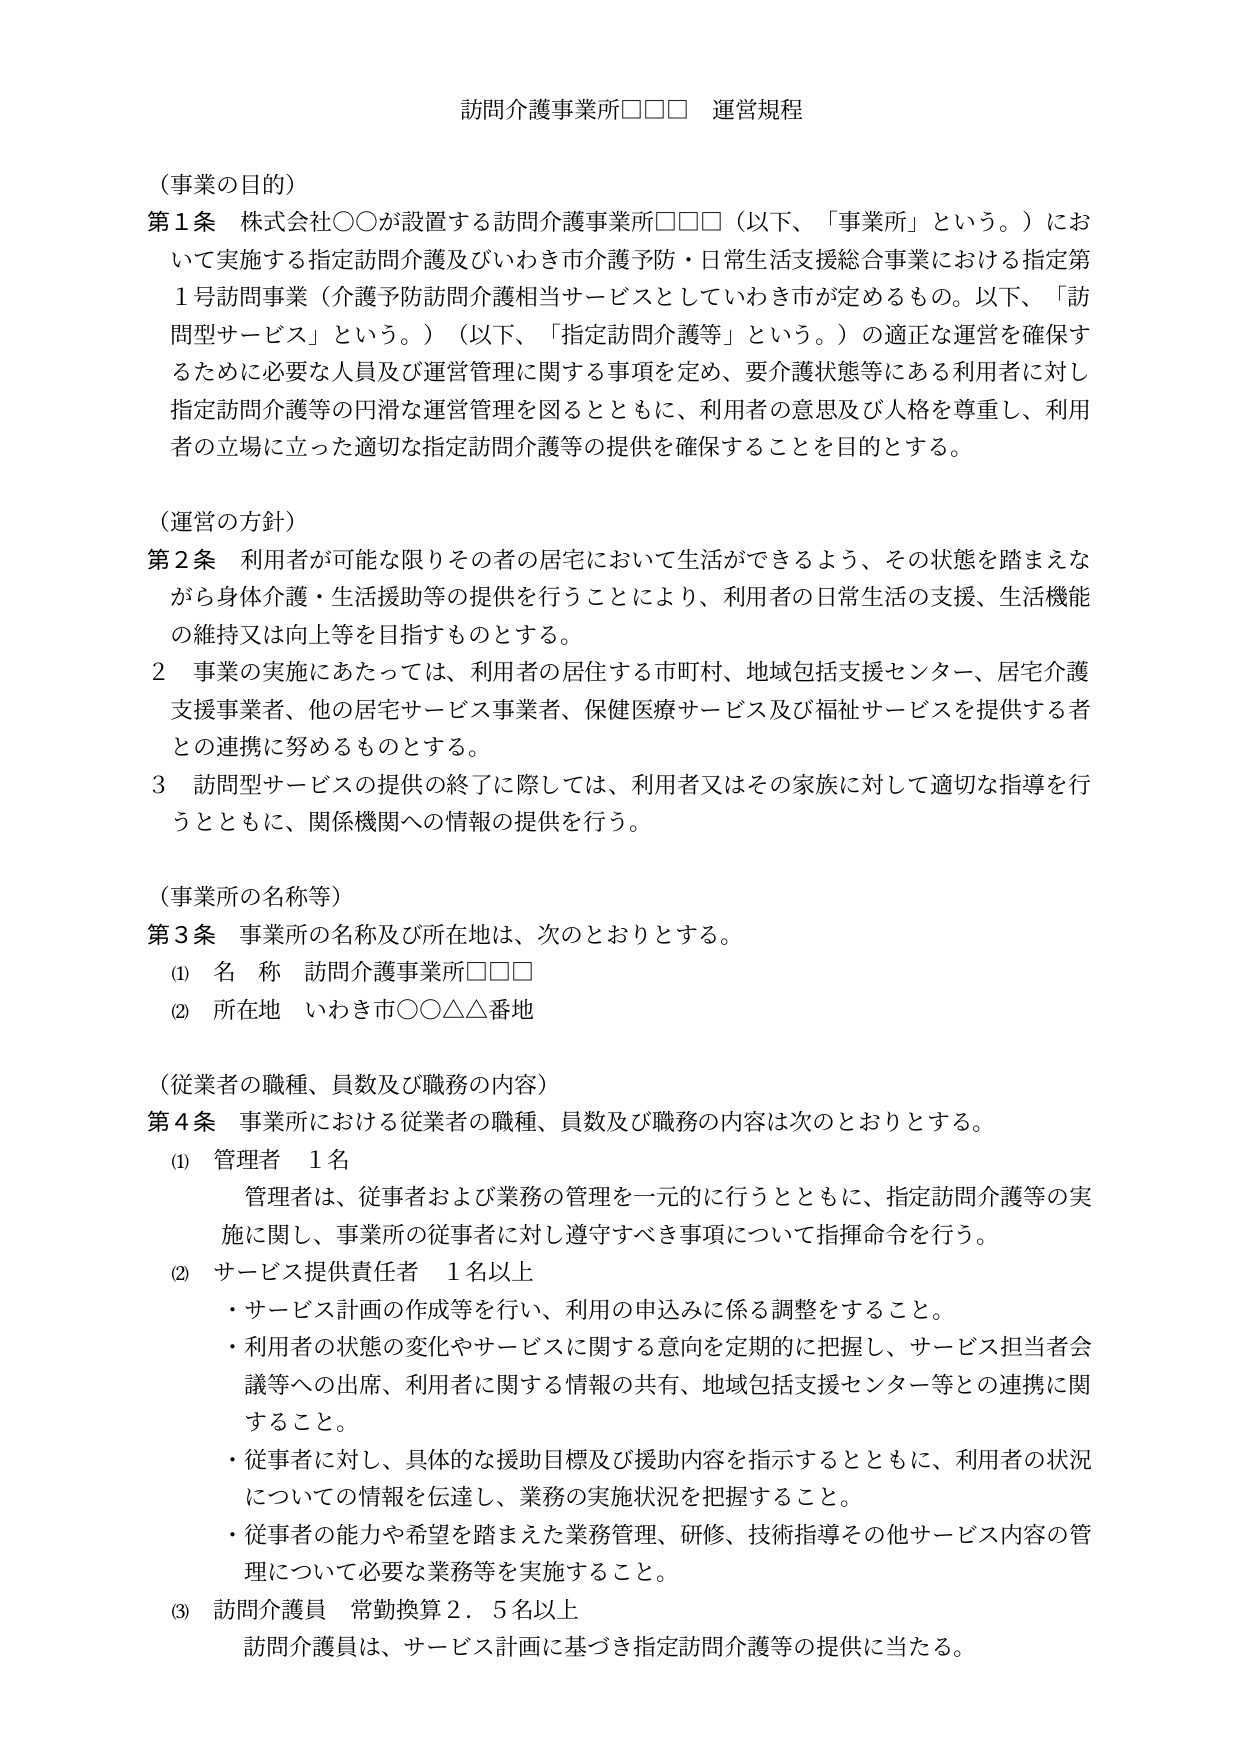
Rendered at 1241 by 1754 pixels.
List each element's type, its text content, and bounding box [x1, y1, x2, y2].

text ⑶ 訪問介護員 常勤換算２．５名以上 [148, 1589, 1092, 1627]
text 管理者は、従事者および業務の管理を一元的に行うとともに、指定訪問介護等の実施に関し、事業所の従事者に対し遵守すべき事項について指揮命令を行う。 [221, 1177, 1092, 1252]
text ⑵ サービス提供責任者 １名以上 [148, 1252, 1092, 1289]
text ２ 事業の実施にあたっては、利用者の居住する市町村、地域包括支援センター、居宅介護支援事業者、他の居宅サービス事業者、保健医療サービス及び福祉サービスを提供する者との連携に努めるものとする。 [148, 652, 1092, 764]
text ・サービス計画の作成等を行い、利用の申込みに係る調整をすること。 [221, 1289, 1092, 1327]
text 第４条 事業所における従業者の職種、員数及び職務の内容は次のとおりとする。 [148, 1102, 1092, 1139]
text 第１条 株式会社○○が設置する訪問介護事業所□□□（以下、「事業所」という。）において実施する指定訪問介護及びいわき市介護予防・日常生活支援総合事業における指定第１号訪問事業（介護予防訪問介護相当サービスとしていわき市が定めるもの。以下、「訪問型サービス」という。）（以下、「指定訪問介護等」という。）の適正な運営を確保するために必要な人員及び運営管理に関する事項を定め、要介護状態等にある利用者に対し、指定訪問介護等の円滑な運営管理を図るとともに、利用者の意思及び人格を尊重し、利用者の立場に立った適切な指定訪問介護等の提供を確保することを目的とする。 [148, 202, 1092, 464]
text ⑵ 所在地 いわき市○○△△番地 [148, 989, 1092, 1027]
text 訪問介護事業所□□□ 運営規程 [148, 89, 1092, 127]
text 第２条 利用者が可能な限りその者の居宅において生活ができるよう、その状態を踏まえながら身体介護・生活援助等の提供を行うことにより、利用者の日常生活の支援、生活機能の維持又は向上等を目指すものとする。 [148, 539, 1092, 652]
text ・利用者の状態の変化やサービスに関する意向を定期的に把握し、サービス担当者会議等への出席、利用者に関する情報の共有、地域包括支援センター等との連携に関すること。 [221, 1327, 1092, 1439]
text ３ 訪問型サービスの提供の終了に際しては、利用者又はその家族に対して適切な指導を行うとともに、関係機関への情報の提供を行う。 [148, 764, 1092, 839]
text （事業所の名称等） [148, 877, 1092, 914]
text ・従事者の能力や希望を踏まえた業務管理、研修、技術指導その他サービス内容の管理について必要な業務等を実施すること。 [221, 1514, 1092, 1589]
text 訪問介護員は、サービス計画に基づき指定訪問介護等の提供に当たる。 [213, 1627, 1092, 1664]
text （運営の方針） [148, 502, 1092, 539]
text （従業者の職種、員数及び職務の内容） [148, 1064, 1092, 1102]
text （事業の目的） [148, 164, 1092, 202]
text ⑴ 名 称 訪問介護事業所□□□ [148, 952, 1092, 989]
text ・従事者に対し、具体的な援助目標及び援助内容を指示するとともに、利用者の状況についての情報を伝達し、業務の実施状況を把握すること。 [221, 1439, 1092, 1514]
text ⑴ 管理者 １名 [148, 1139, 1092, 1177]
text 第３条 事業所の名称及び所在地は、次のとおりとする。 [148, 914, 1092, 952]
